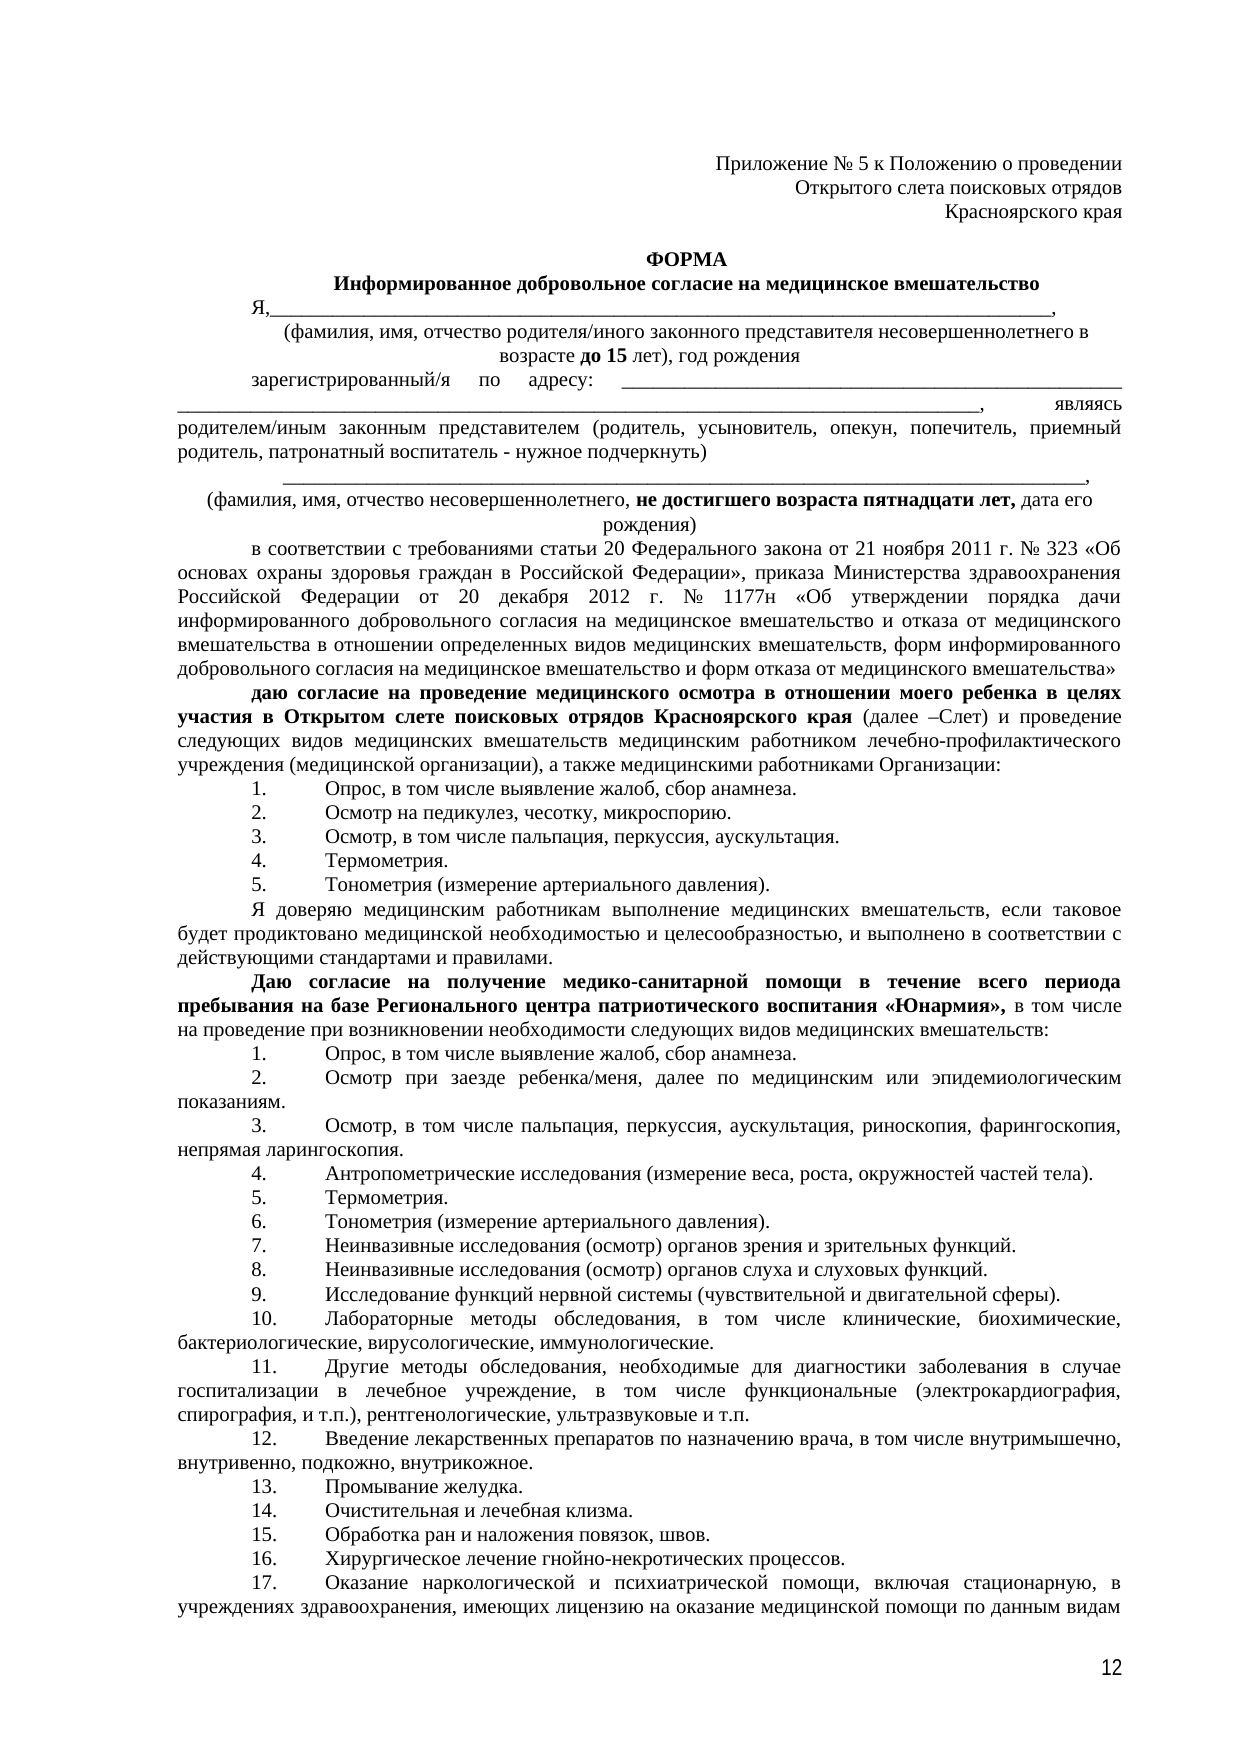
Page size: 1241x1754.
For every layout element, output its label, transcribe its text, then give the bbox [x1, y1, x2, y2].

list Опрос, в том числе выявление жалоб, сбор анамнеза. [177, 1041, 1122, 1065]
list Очистительная и лечебная клизма. [177, 1498, 1122, 1522]
text Открытого слета поисковых отрядов Красноярского края [709, 174, 1122, 223]
list Введение лекарственных препаратов по назначению врача, в том числе внутримышечно, внутривенно, подкожно, внутрикожное. [177, 1426, 1122, 1474]
text (фамилия, имя, отчество родителя/иного законного представителя несовершеннолетнего в возрасте до 15 лет), год рождения [177, 319, 1122, 367]
list Исследование функций нервной системы (чувствительной и двигательной сферы). [177, 1281, 1122, 1306]
text Даю согласие на получение медико-санитарной помощи в течение всего периода пребывания на базе Регионального центра патриотического воспитания «Юнармия», в том числе на проведение при возникновении необходимости следующих видов медицинских вмешательств: [177, 969, 1122, 1041]
list Другие методы обследования, необходимые для диагностики заболевания в случае госпитализации в лечебное учреждение, в том числе функциональные (электрокардиография, спирография, и т.п.), рентгенологические, ультразвуковые и т.п. [177, 1354, 1122, 1426]
list Лабораторные методы обследования, в том числе клинические, биохимические, бактериологические, вирусологические, иммунологические. [177, 1306, 1122, 1354]
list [177, 1570, 1122, 1618]
text Я доверяю медицинским работникам выполнение медицинских вмешательств, если таковое будет продиктовано медицинской необходимостью и целесообразностью, и выполнено в соответствии с действующими стандартами и правилами. [177, 896, 1122, 969]
list Хирургическое лечение гнойно-некротических процессов. [177, 1546, 1122, 1570]
list Осмотр, в том числе пальпация, перкуссия, аускультация. [177, 824, 1122, 848]
list Тонометрия (измерение артериального давления). [177, 872, 1122, 896]
list Тонометрия (измерение артериального давления). [177, 1209, 1122, 1233]
list Осмотр при заезде ребенка/меня, далее по медицинским или эпидемиологическим показаниям. [177, 1065, 1122, 1113]
list Промывание желудка. [177, 1474, 1122, 1498]
list Осмотр, в том числе пальпация, перкуссия, аускультация, риноскопия, фарингоскопия, непрямая ларингоскопия. [177, 1113, 1122, 1161]
text Информированное добровольное согласие на медицинское вмешательство [177, 271, 1122, 295]
list Термометрия. [177, 848, 1122, 872]
list Антропометрические исследования (измерение веса, роста, окружностей частей тела). [177, 1161, 1122, 1185]
text Приложение № 5 к Положению о проведении [709, 151, 1122, 174]
text _____________________________________________________________________________, (фамилия, имя, отчество несовершеннолетнего, не достигшего возраста пятнадцати лет, дата его рождения) [177, 463, 1122, 536]
text Я,___________________________________________________________________________, [177, 295, 1122, 319]
list Неинвазивные исследования (осмотр) органов зрения и зрительных функций. [177, 1233, 1122, 1257]
list Обработка ран и наложения повязок, швов. [177, 1522, 1122, 1546]
text даю согласие на проведение медицинского осмотра в отношении моего ребенка в целях участия в Открытом слете поисковых отрядов Красноярского края (далее –Слет) и проведение следующих видов медицинских вмешательств медицинским работником лечебно-профилактического учреждения (медицинской организации), а также медицинскими работниками Организации: [177, 680, 1122, 776]
list Термометрия. [177, 1185, 1122, 1209]
text в соответствии с требованиями статьи 20 Федерального закона от 21 ноября 2011 г. № 323 «Об основах охраны здоровья граждан в Российской Федерации», приказа Министерства здравоохранения Российской Федерации от 20 декабря 2012 г. № 1177н «Об утверждении порядка дачи информированного добровольного согласия на медицинское вмешательство и отказа от медицинского вмешательства в отношении определенных видов медицинских вмешательств, форм информированного добровольного согласия на медицинское вмешательство и форм отказа от медицинского вмешательства» [177, 536, 1122, 680]
text зарегистрированный/я по адресу: ________________________________________________ _____________________________________________________________________________, являясь родителем/иным законным представителем (родитель, усыновитель, опекун, попечитель, приемный родитель, патронатный воспитатель - нужное подчеркнуть) [177, 367, 1122, 463]
list Осмотр на педикулез, чесотку, микроспорию. [177, 800, 1122, 824]
list Неинвазивные исследования (осмотр) органов слуха и слуховых функций. [177, 1257, 1122, 1281]
list Опрос, в том числе выявление жалоб, сбор анамнеза. [177, 776, 1122, 800]
text ФОРМА [177, 247, 1122, 271]
